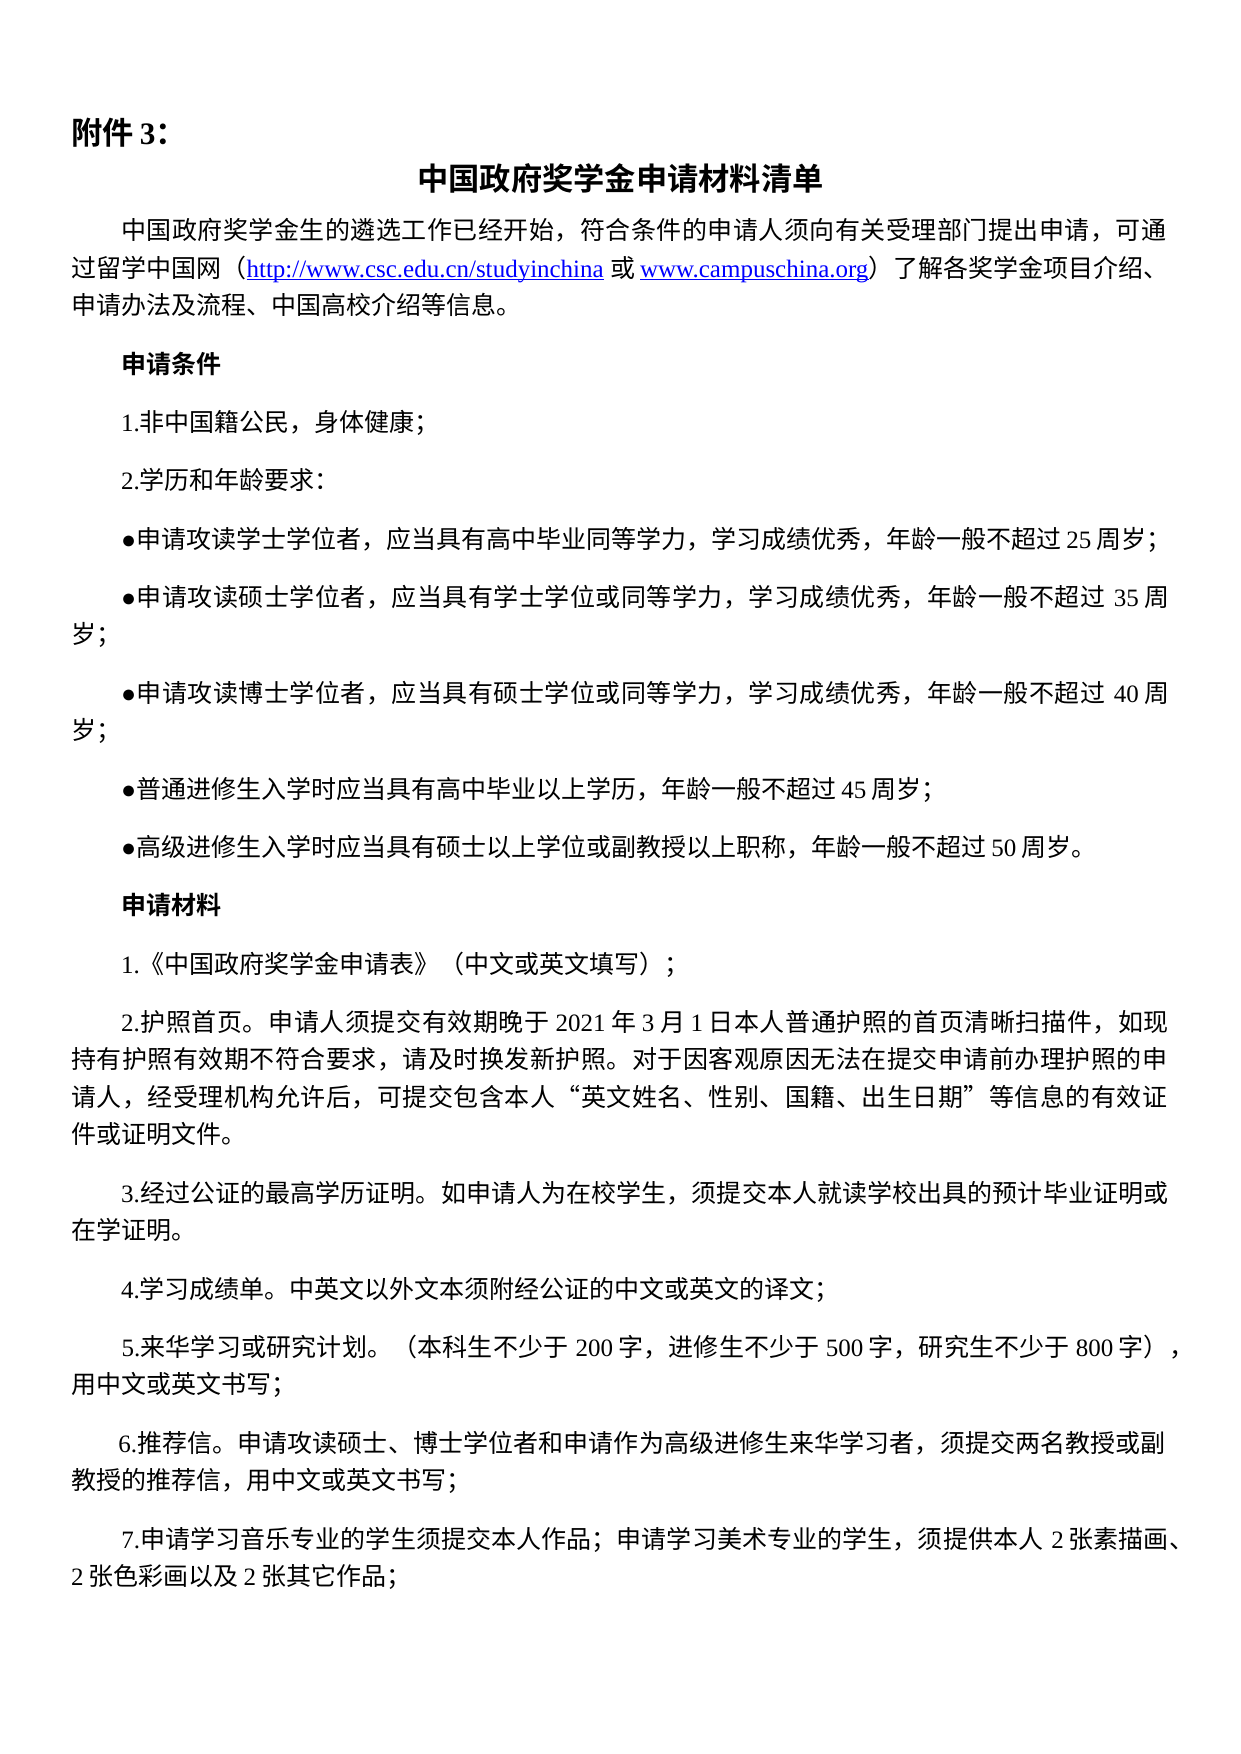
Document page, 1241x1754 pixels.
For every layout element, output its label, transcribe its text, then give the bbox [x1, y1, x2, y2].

text 1.《中国政府奖学金申请表》（中文或英文填写）； [71, 943, 1169, 981]
text 7.申请学习音乐专业的学生须提交本人作品；申请学习美术专业的学生，须提供本人2张素描画、2张色彩画以及2张其它作品； [71, 1518, 1169, 1593]
text 申请材料 [71, 885, 1169, 922]
text ●申请攻读博士学位者，应当具有硕士学位或同等学力，学习成绩优秀，年龄一般不超过40周岁； [71, 672, 1169, 747]
text 中国政府奖学金生的遴选工作已经开始，符合条件的申请人须向有关受理部门提出申请，可通过留学中国网（http://www.csc.edu.cn/studyinchina 或www.campuschina.org）了解各奖学金项目介绍、申请办法及流程、中国高校介绍等信息。 [71, 210, 1169, 322]
text ●申请攻读硕士学位者，应当具有学士学位或同等学力，学习成绩优秀，年龄一般不超过35周岁； [71, 576, 1169, 651]
text 1.非中国籍公民，身体健康； [71, 401, 1169, 439]
text 申请条件 [71, 343, 1169, 381]
text 附件3： [71, 118, 1169, 151]
text ●申请攻读学士学位者，应当具有高中毕业同等学力，学习成绩优秀，年龄一般不超过25周岁； [71, 518, 1169, 556]
text ●普通进修生入学时应当具有高中毕业以上学历，年龄一般不超过45周岁； [71, 768, 1169, 806]
text 2.护照首页。申请人须提交有效期晚于2021年3月1日本人普通护照的首页清晰扫描件，如现持有护照有效期不符合要求，请及时换发新护照。对于因客观原因无法在提交申请前办理护照的申请人，经受理机构允许后，可提交包含本人“英文姓名、性别、国籍、出生日期”等信息的有效证件或证明文件。 [71, 1001, 1169, 1151]
text 5.来华学习或研究计划。（本科生不少于200字，进修生不少于500字，研究生不少于800字），用中文或英文书写； [71, 1326, 1169, 1401]
text 3.经过公证的最高学历证明。如申请人为在校学生，须提交本人就读学校出具的预计毕业证明或在学证明。 [71, 1172, 1169, 1247]
text 4.学习成绩单。中英文以外文本须附经公证的中文或英文的译文； [71, 1268, 1169, 1306]
text 中国政府奖学金申请材料清单 [71, 164, 1169, 197]
text 2.学历和年龄要求： [71, 460, 1169, 497]
text 6.推荐信。申请攻读硕士、博士学位者和申请作为高级进修生来华学习者，须提交两名教授或副教授的推荐信，用中文或英文书写； [71, 1422, 1169, 1497]
text ●高级进修生入学时应当具有硕士以上学位或副教授以上职称，年龄一般不超过50周岁。 [71, 826, 1169, 864]
